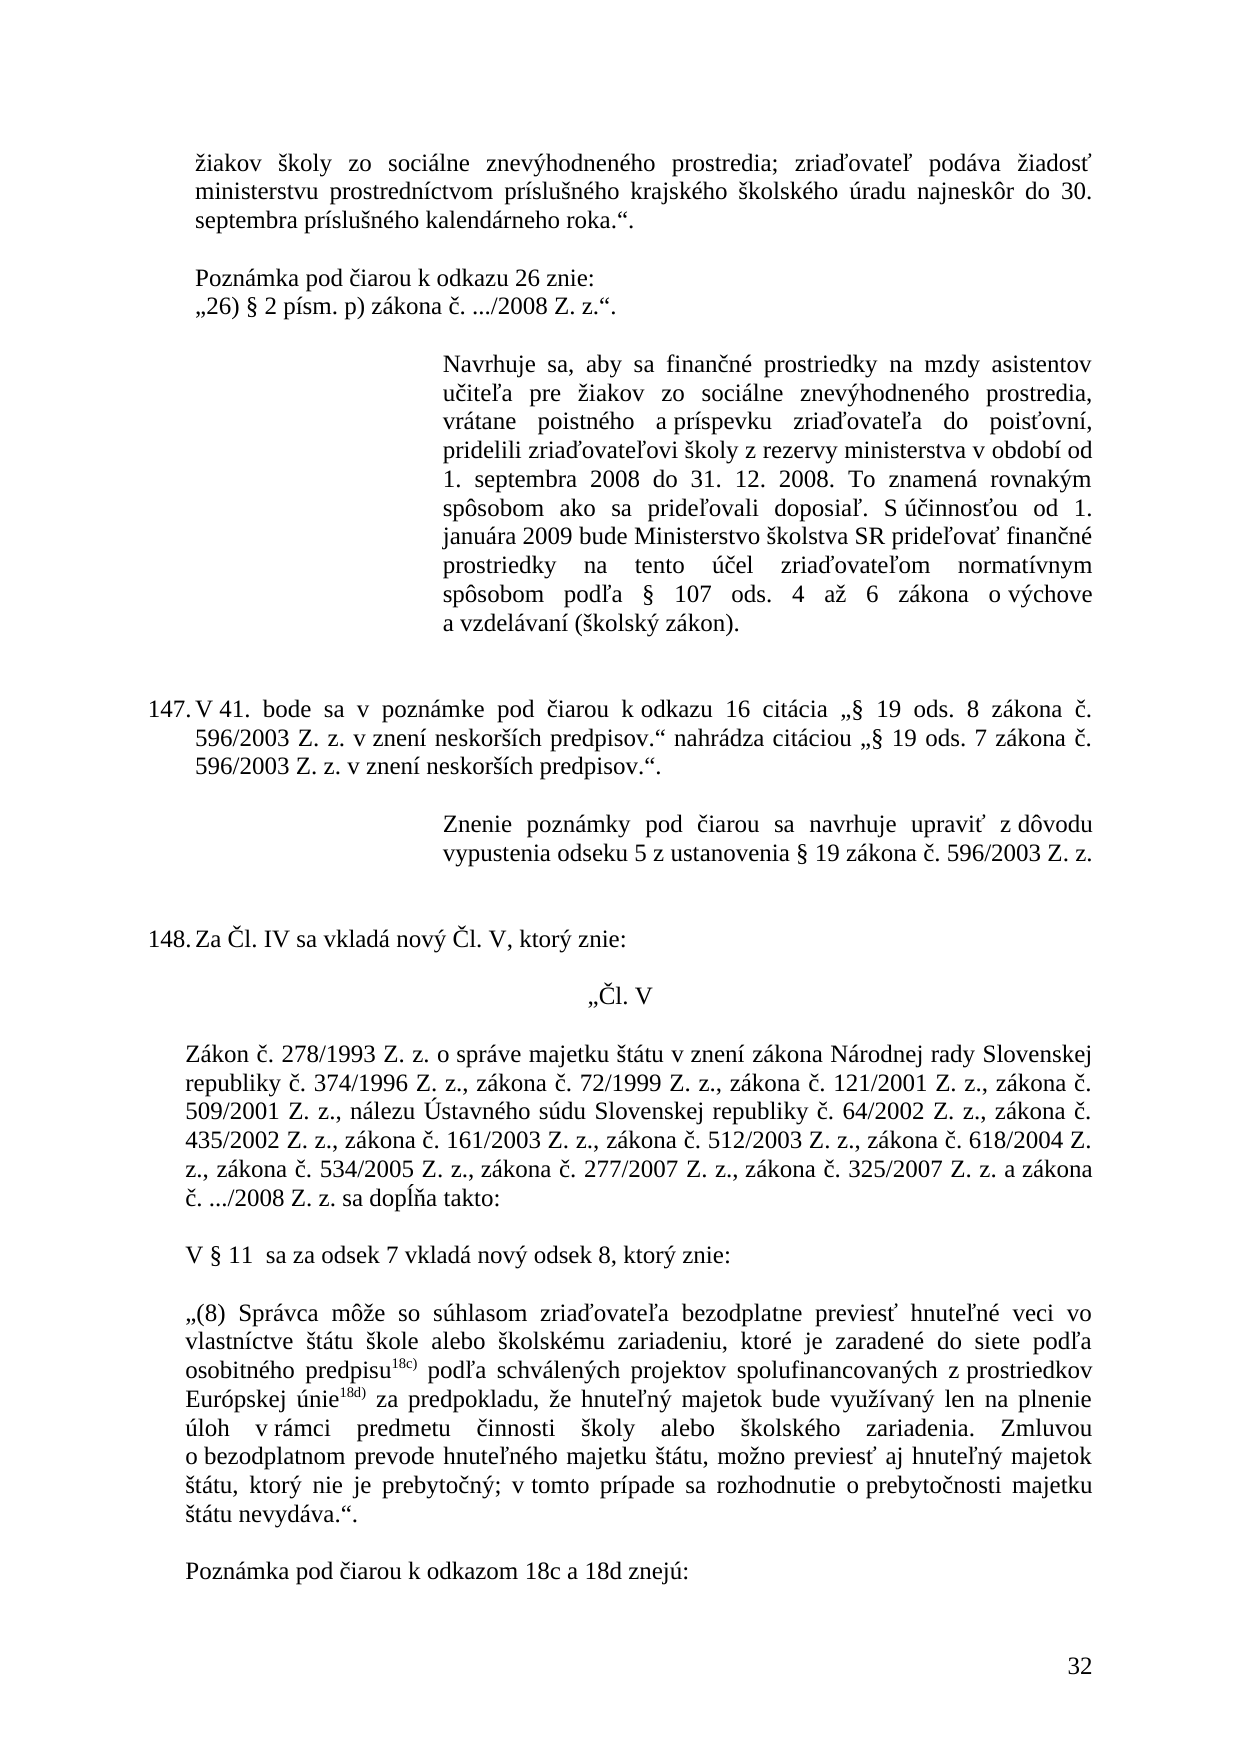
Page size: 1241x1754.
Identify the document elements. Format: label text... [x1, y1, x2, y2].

list Za Čl. IV sa vkladá nový Čl. V, ktorý znie: [148, 924, 1093, 953]
text „Čl. V [148, 981, 1093, 1010]
text V § 11 sa za odsek 7 vkladá nový odsek 8, ktorý znie: [148, 1240, 1093, 1269]
text Poznámka pod čiarou k odkazom 18c a 18d znejú: [185, 1556, 1093, 1585]
text Navrhuje sa, aby sa finančné prostriedky na mzdy asistentov učiteľa pre žiakov zo sociálne znevýhodneného prostredia, vrátane poistného a príspevku zriaďovateľa do poisťovní, pridelili zriaďovateľovi školy z rezervy ministerstva v období od 1. septembra 2008 do 31. 12. 2008. To znamená rovnakým spôsobom ako sa prideľovali doposiaľ. S účinnosťou od 1. januára 2009 bude Ministerstvo školstva SR prideľovať finančné prostriedky na tento účel zriaďovateľom normatívnym spôsobom podľa § 107 ods. 4 až 6 zákona o výchove a vzdelávaní (školský zákon). [443, 349, 1093, 636]
text „(8) Správca môže so súhlasom zriaďovateľa bezodplatne previesť hnuteľné veci vo vlastníctve štátu škole alebo školskému zariadeniu, ktoré je zaradené do siete podľa osobitného predpisu18c) podľa schválených projektov spolufinancovaných z prostriedkov Európskej únie18d) za predpokladu, že hnuteľný majetok bude využívaný len na plnenie úloh v rámci predmetu činnosti školy alebo školského zariadenia. Zmluvou o bezodplatnom prevode hnuteľného majetku štátu, možno previesť aj hnuteľný majetok štátu, ktorý nie je prebytočný; v tomto prípade sa rozhodnutie o prebytočnosti majetku štátu nevydáva.“. [185, 1298, 1093, 1528]
text „26) § 2 písm. p) zákona č. .../2008 Z. z.“. [148, 291, 1093, 320]
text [195, 148, 1093, 234]
text Poznámka pod čiarou k odkazu 26 znie: [148, 263, 1093, 291]
list V 41. bode sa v poznámke pod čiarou k odkazu 16 citácia „§ 19 ods. 8 zákona č. 596/2003 Z. z. v znení neskorších predpisov.“ nahrádza citáciou „§ 19 ods. 7 zákona č. 596/2003 Z. z. v znení neskorších predpisov.“. [148, 694, 1093, 780]
text Znenie poznámky pod čiarou sa navrhuje upraviť z dôvodu vypustenia odseku 5 z ustanovenia § 19 zákona č. 596/2003 Z. z. [443, 809, 1093, 866]
text Zákon č. 278/1993 Z. z. o správe majetku štátu v znení zákona Národnej rady Slovenskej republiky č. 374/1996 Z. z., zákona č. 72/1999 Z. z., zákona č. 121/2001 Z. z., zákona č. 509/2001 Z. z., nálezu Ústavného súdu Slovenskej republiky č. 64/2002 Z. z., zákona č. 435/2002 Z. z., zákona č. 161/2003 Z. z., zákona č. 512/2003 Z. z., zákona č. 618/2004 Z. z., zákona č. 534/2005 Z. z., zákona č. 277/2007 Z. z., zákona č. 325/2007 Z. z. a zákona č. .../2008 Z. z. sa dopĺňa takto: [185, 1039, 1093, 1211]
